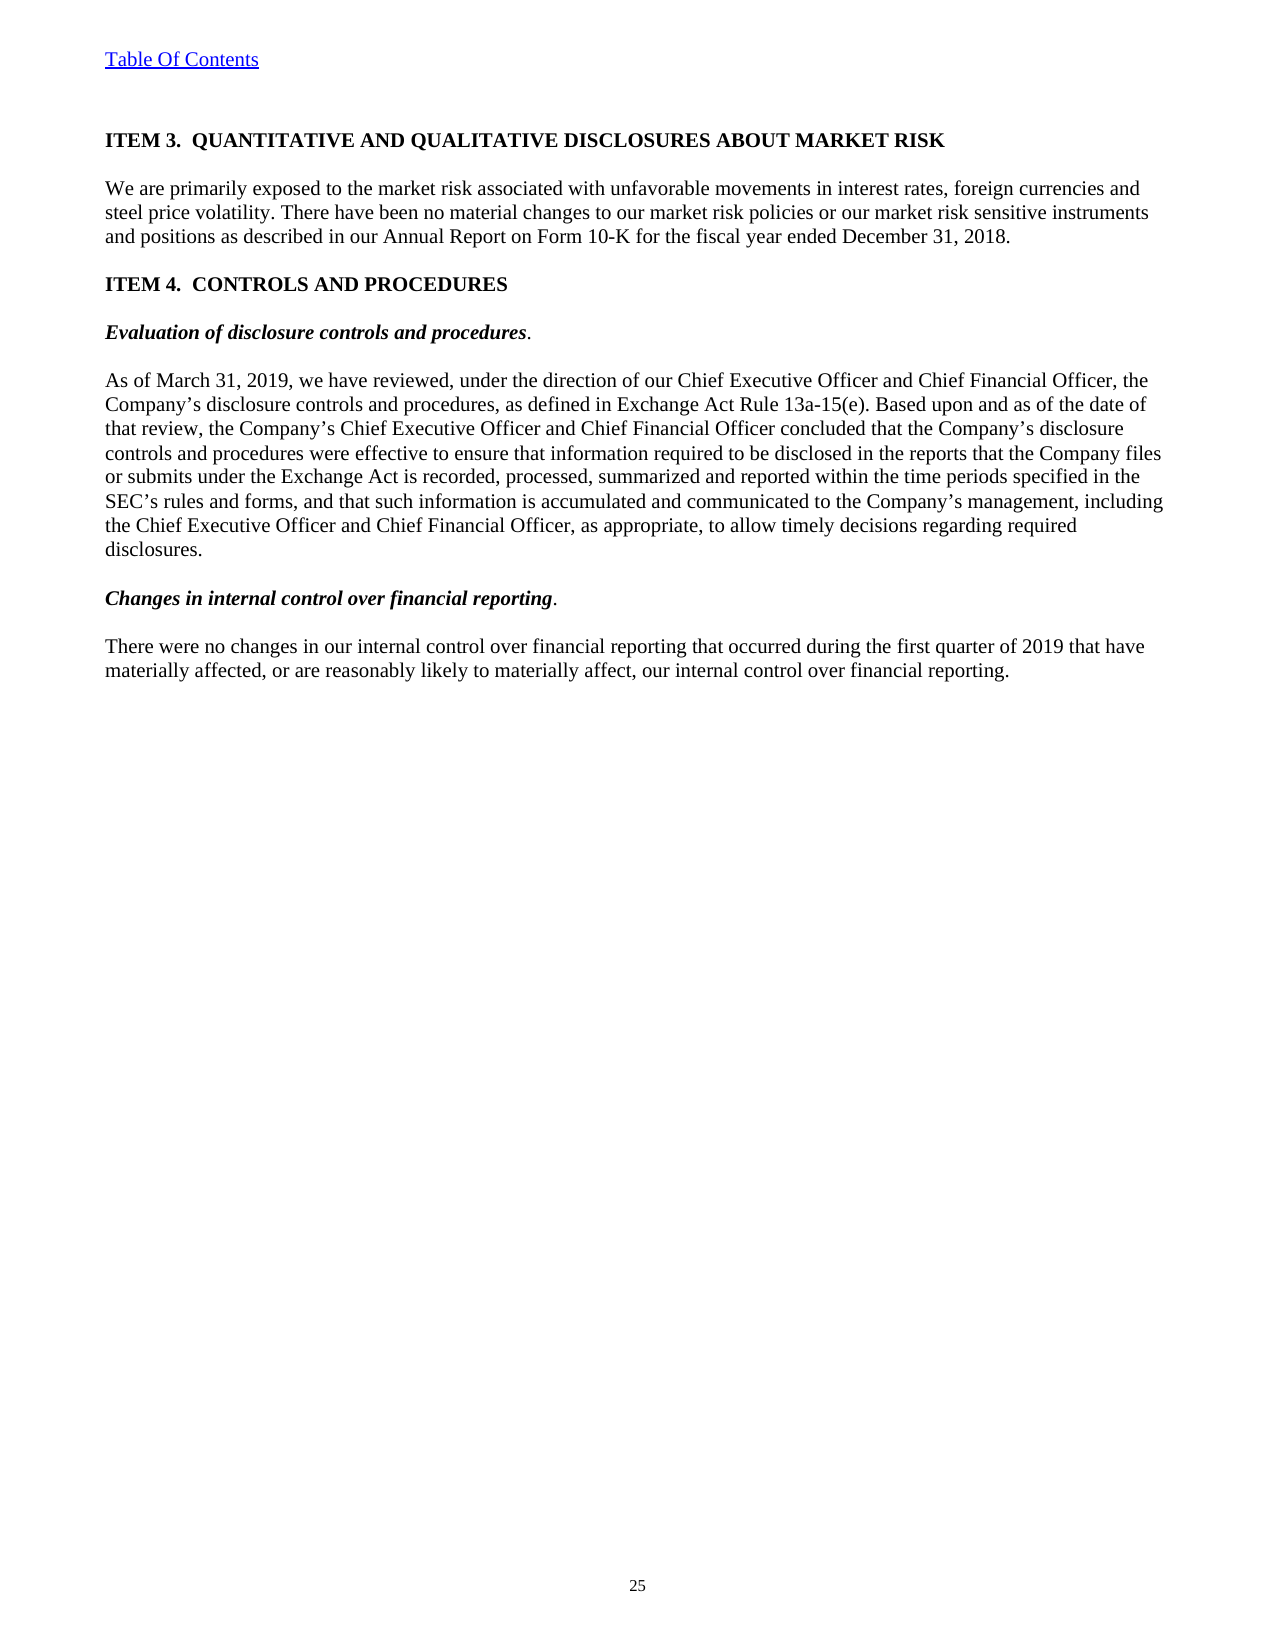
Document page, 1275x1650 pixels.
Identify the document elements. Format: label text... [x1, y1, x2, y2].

text As of March 31, 2019, we have reviewed, under the direction of our Chief Executive Officer and Chief Financial Officer, the Company’s disclosure controls and procedures, as defined in Exchange Act Rule 13a-15(e). Based upon and as of the date of that review, the Company’s Chief Executive Officer and Chief Financial Officer concluded that the Company’s disclosure controls and procedures were effective to ensure that information required to be disclosed in the reports that the Company files or submits under the Exchange Act is recorded, processed, summarized and reported within the time periods specified in the SEC’s rules and forms, and that such information is accumulated and communicated to the Company’s management, including the Chief Executive Officer and Chief Financial Officer, as appropriate, to allow timely decisions regarding required disclosures. [105, 368, 1170, 561]
text We are primarily exposed to the market risk associated with unfavorable movements in interest rates, foreign currencies and steel price volatility. There have been no material changes to our market risk policies or our market risk sensitive instruments and positions as described in our Annual Report on Form 10-K for the fiscal year ended December 31, 2018. [105, 176, 1170, 248]
text There were no changes in our internal control over financial reporting that occurred during the first quarter of 2019 that have materially affected, or are reasonably likely to materially affect, our internal control over financial reporting. [105, 634, 1170, 682]
text ITEM 4. CONTROLS AND PROCEDURES [105, 272, 1170, 296]
text ITEM 3. QUANTITATIVE AND QUALITATIVE DISCLOSURES ABOUT MARKET RISK [105, 128, 1170, 152]
text Evaluation of disclosure controls and procedures. [105, 320, 1170, 344]
text Changes in internal control over financial reporting. [105, 586, 1170, 610]
